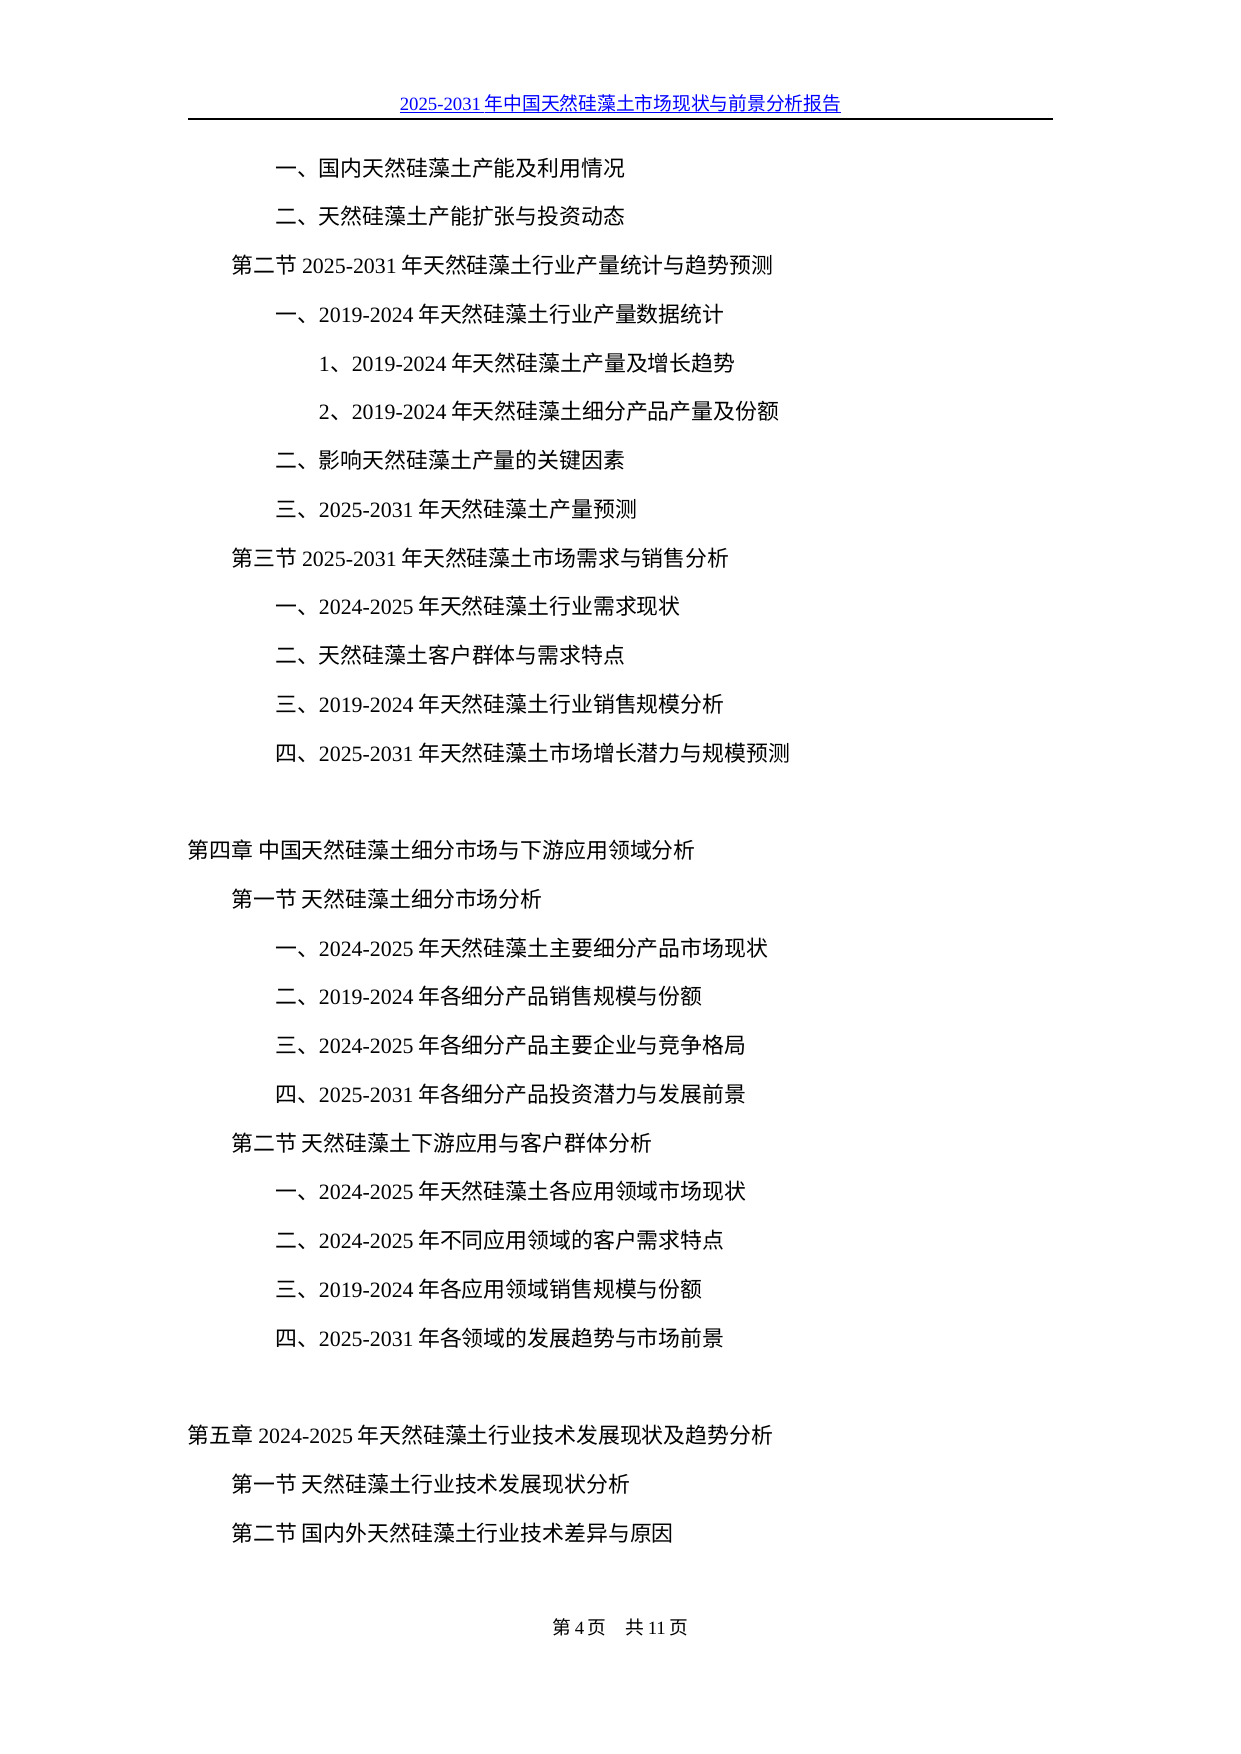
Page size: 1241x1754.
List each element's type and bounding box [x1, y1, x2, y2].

text [187, 150, 1053, 1548]
